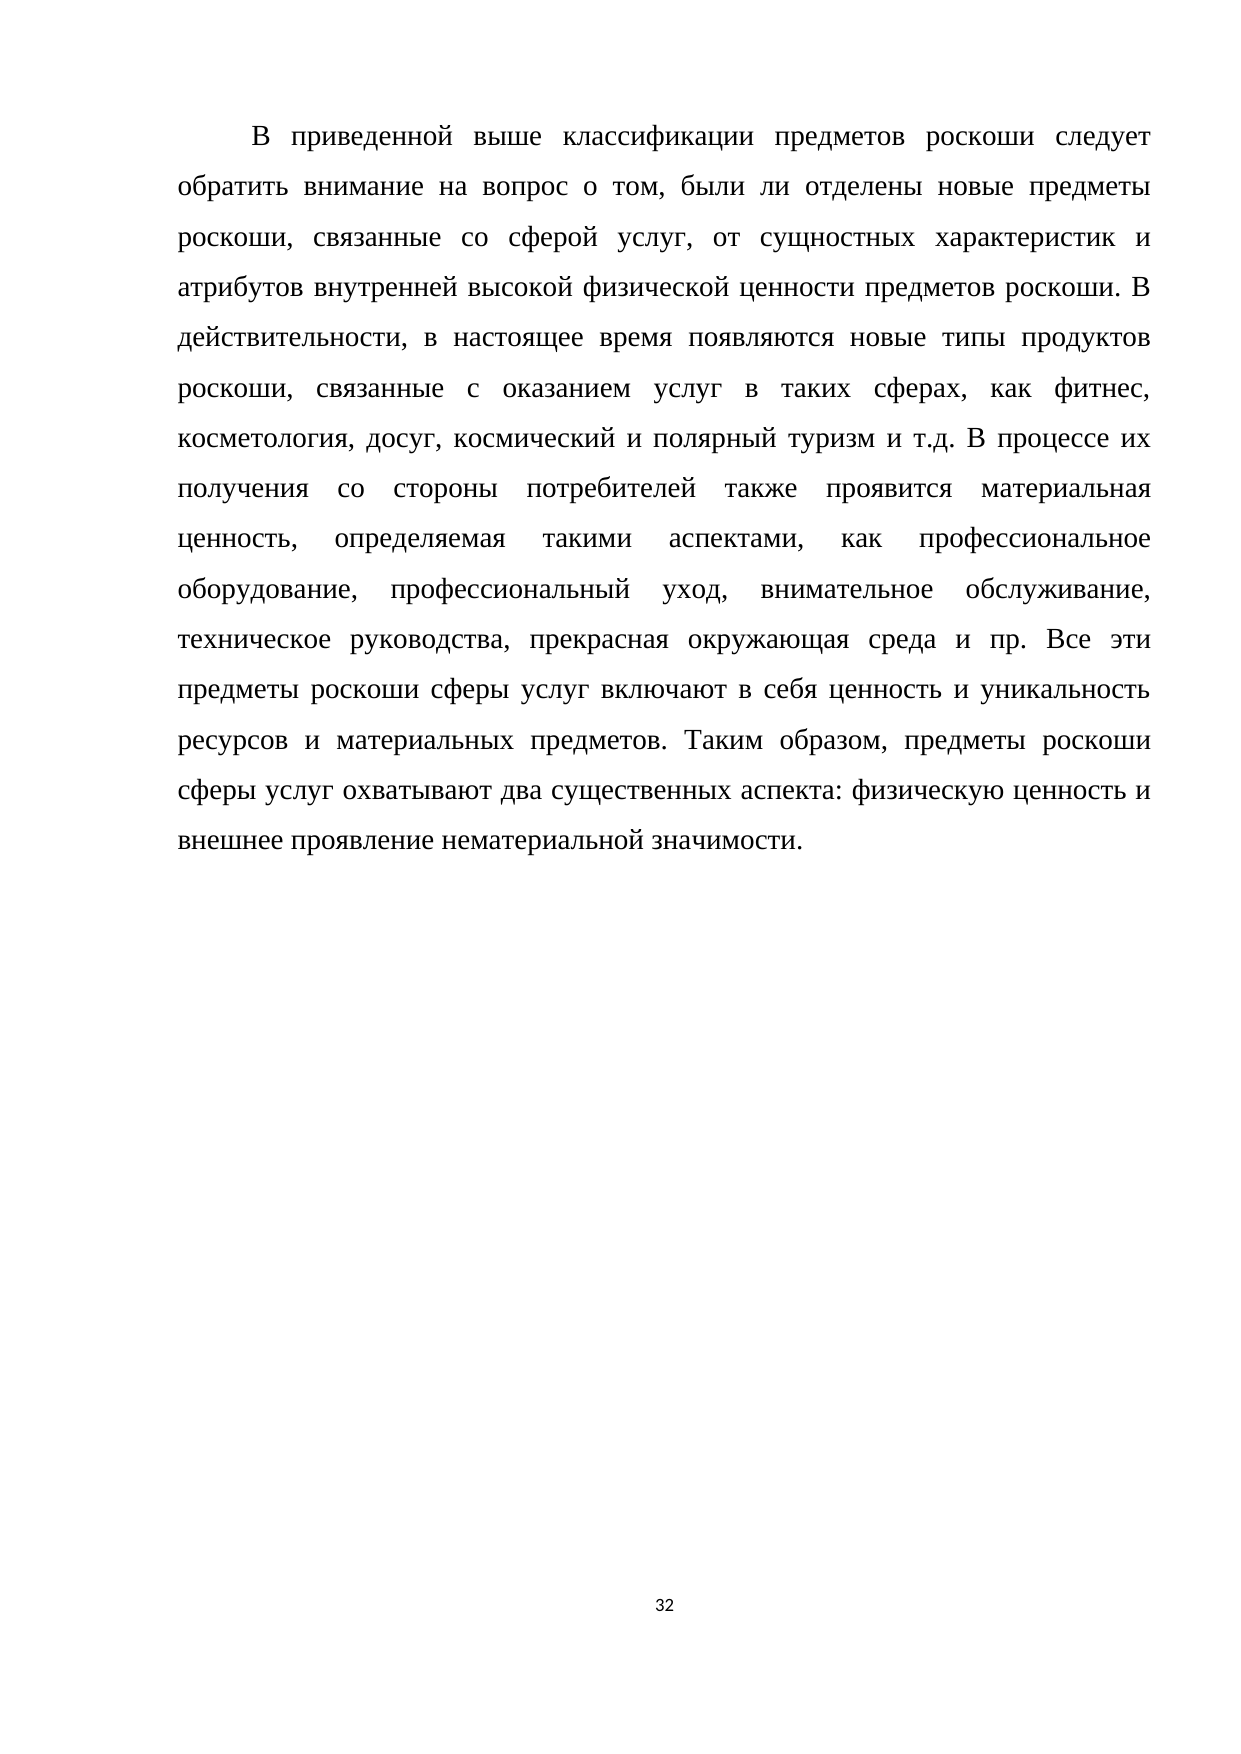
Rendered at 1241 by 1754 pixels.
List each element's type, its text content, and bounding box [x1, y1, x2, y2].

text В приведенной выше классификации предметов роскоши следует обратить внимание на вопрос о том, были ли отделены новые предметы роскоши, связанные со сферой услуг, от сущностных характеристик и атрибутов внутренней высокой физической ценности предметов роскоши. В действительности, в настоящее время появляются новые типы продуктов роскоши, связанные с оказанием услуг в таких сферах, как фитнес, косметология, досуг, космический и полярный туризм и т.д. В процессе их получения со стороны потребителей также проявится материальная ценность, определяемая такими аспектами, как профессиональное оборудование, профессиональный уход, внимательное обслуживание, техническое руководства, прекрасная окружающая среда и пр. Все эти предметы роскоши сферы услуг включают в себя ценность и уникальность ресурсов и материальных предметов. Таким образом, предметы роскоши сферы услуг охватывают два существенных аспекта: физическую ценность и внешнее проявление нематериальной значимости. [177, 118, 1152, 856]
